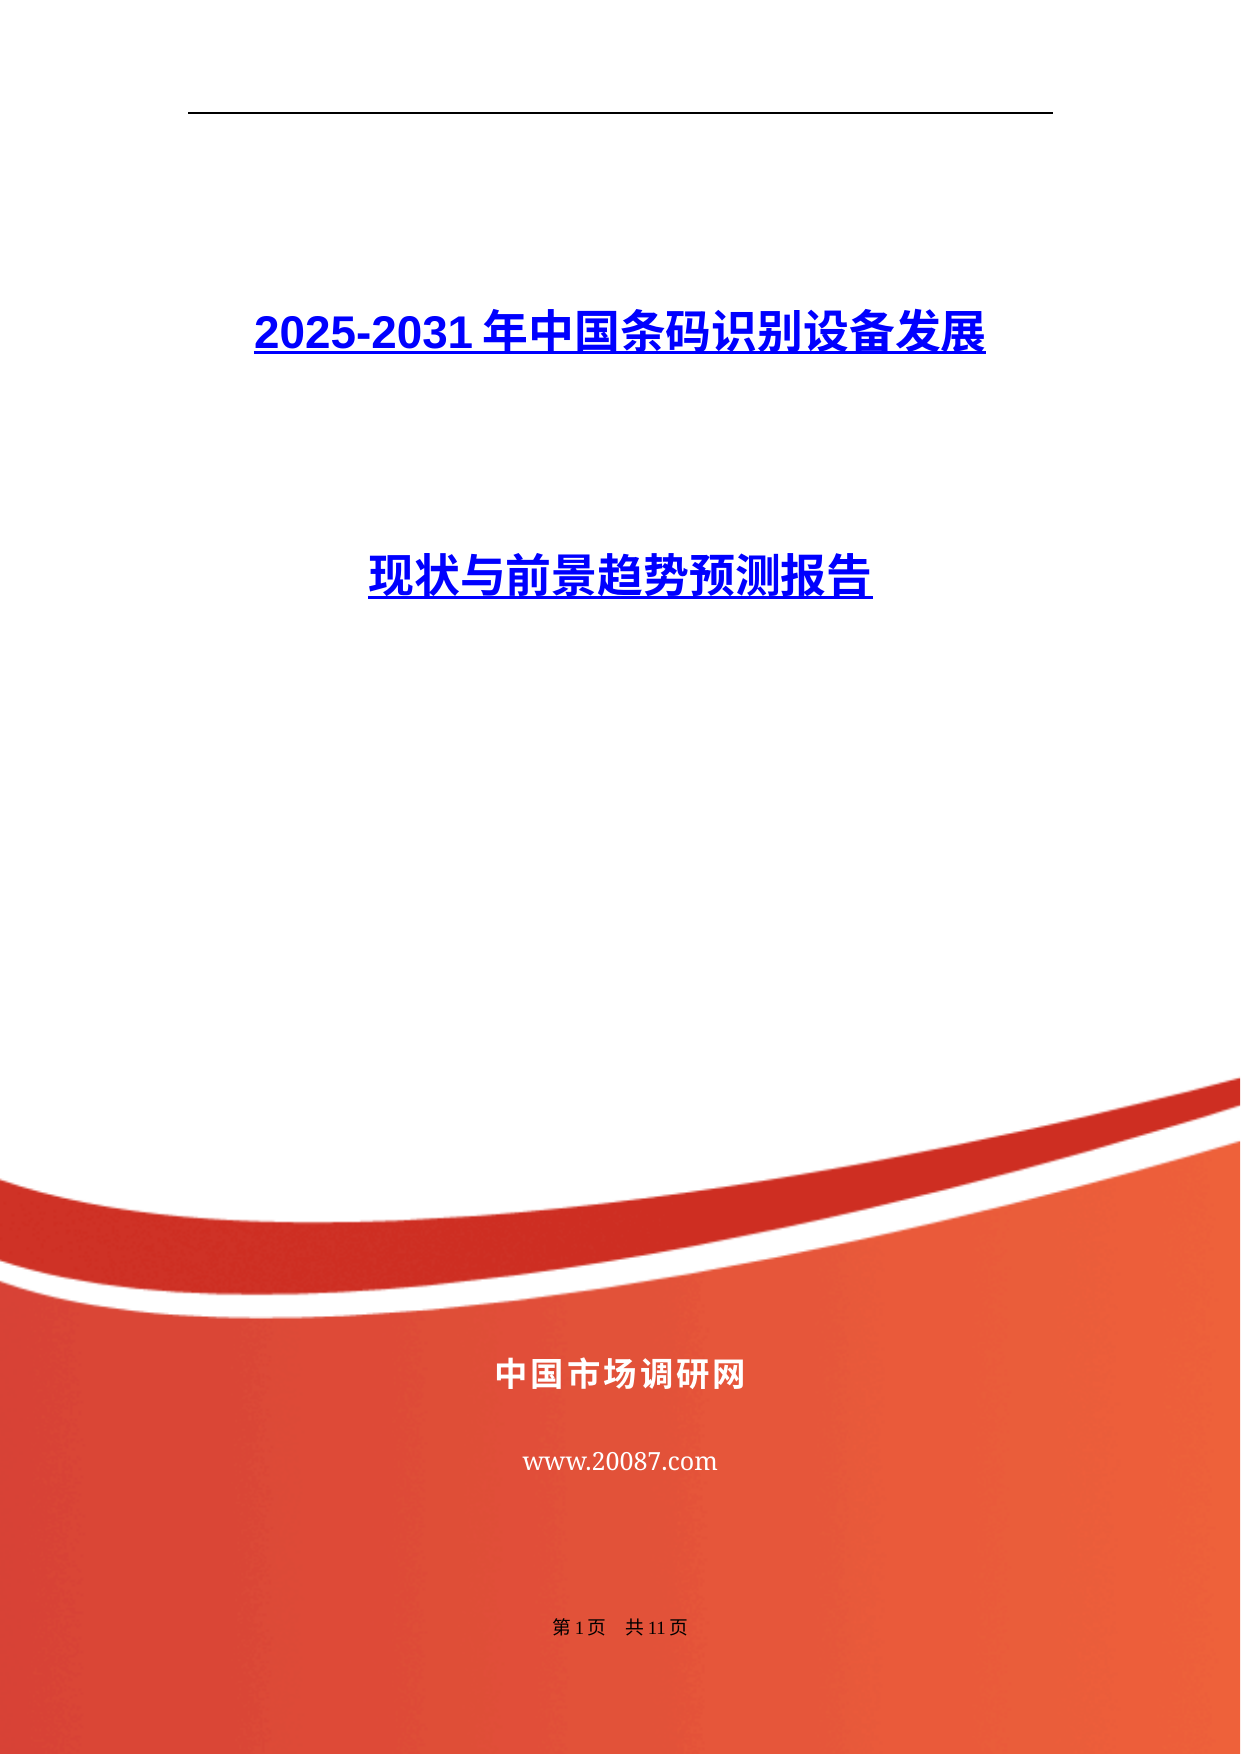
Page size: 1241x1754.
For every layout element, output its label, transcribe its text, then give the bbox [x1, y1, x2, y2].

table_header 2025-2031年中国条码识别设备发展现状与前景趋势预测报告 [188, 207, 1053, 773]
text www.20087.com [187, 1428, 1053, 1493]
subtitle 中国市场调研网 [187, 1339, 1053, 1404]
picture [0, 1006, 1241, 1754]
